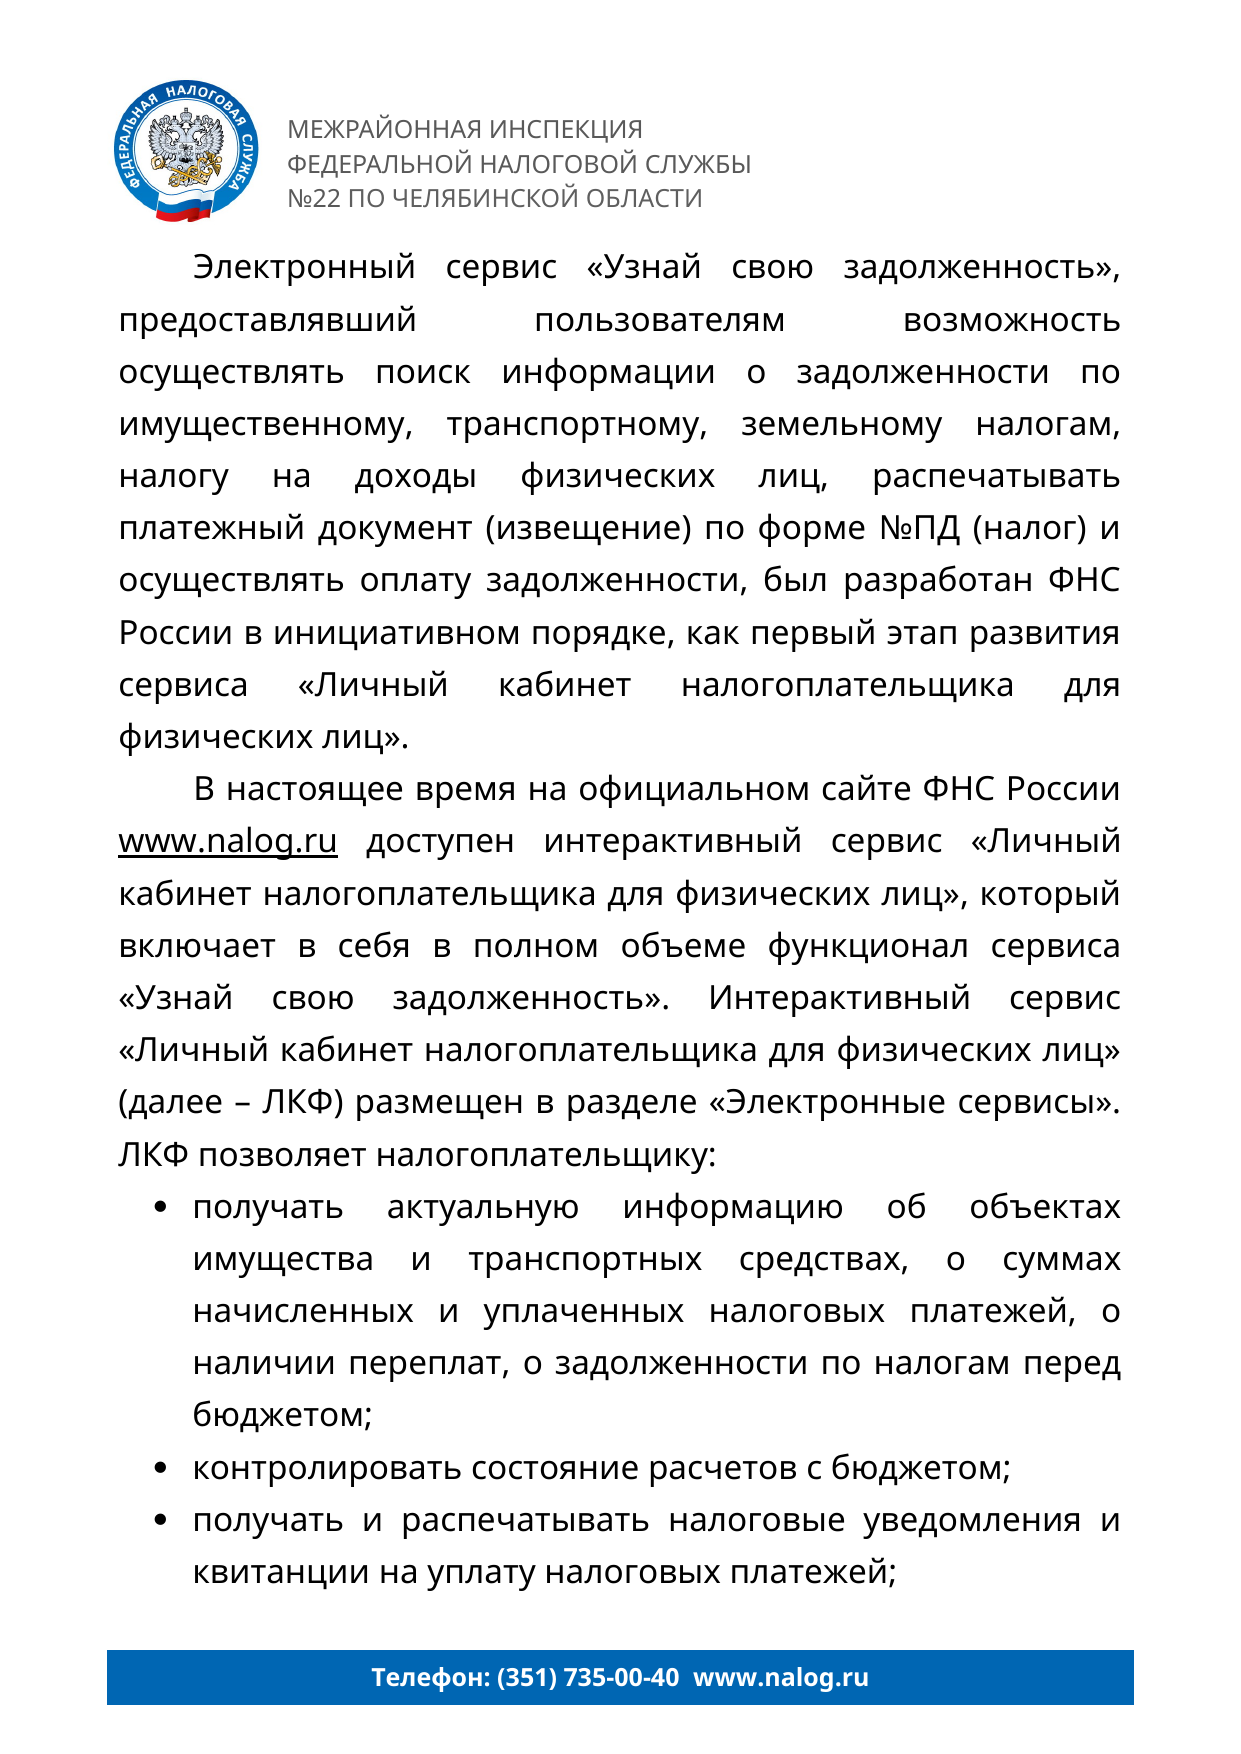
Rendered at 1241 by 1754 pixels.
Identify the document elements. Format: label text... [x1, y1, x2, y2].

list получать актуальную информацию об объектах имущества и транспортных средствах, о суммах начисленных и уплаченных налоговых платежей, о наличии переплат, о задолженности по налогам перед бюджетом; [154, 1182, 1122, 1437]
text В настоящее время на официальном сайте ФНС России www.nalog.ru доступен интерактивный сервис «Личный кабинет налогоплательщика для физических лиц», который включает в себя в полном объеме функционал сервиса «Узнай свою задолженность». Интерактивный сервис «Личный кабинет налогоплательщика для физических лиц» (далее – ЛКФ) размещен в разделе «Электронные сервисы». ЛКФ позволяет налогоплательщику: [118, 765, 1122, 1176]
list контролировать состояние расчетов с бюджетом; [154, 1443, 1122, 1489]
picture [105, 73, 269, 225]
text Электронный сервис «Узнай свою задолженность», предоставлявший пользователям возможность осуществлять поиск информации о задолженности по имущественному, транспортному, земельному налогам, налогу на доходы физических лиц, распечатывать платежный документ (извещение) по форме №ПД (налог) и осуществлять оплату задолженности, был разработан ФНС России в инициативном порядке, как первый этап развития сервиса «Личный кабинет налогоплательщика для физических лиц». [118, 243, 1122, 758]
list получать и распечатывать налоговые уведомления и квитанции на уплату налоговых платежей; [154, 1496, 1122, 1593]
